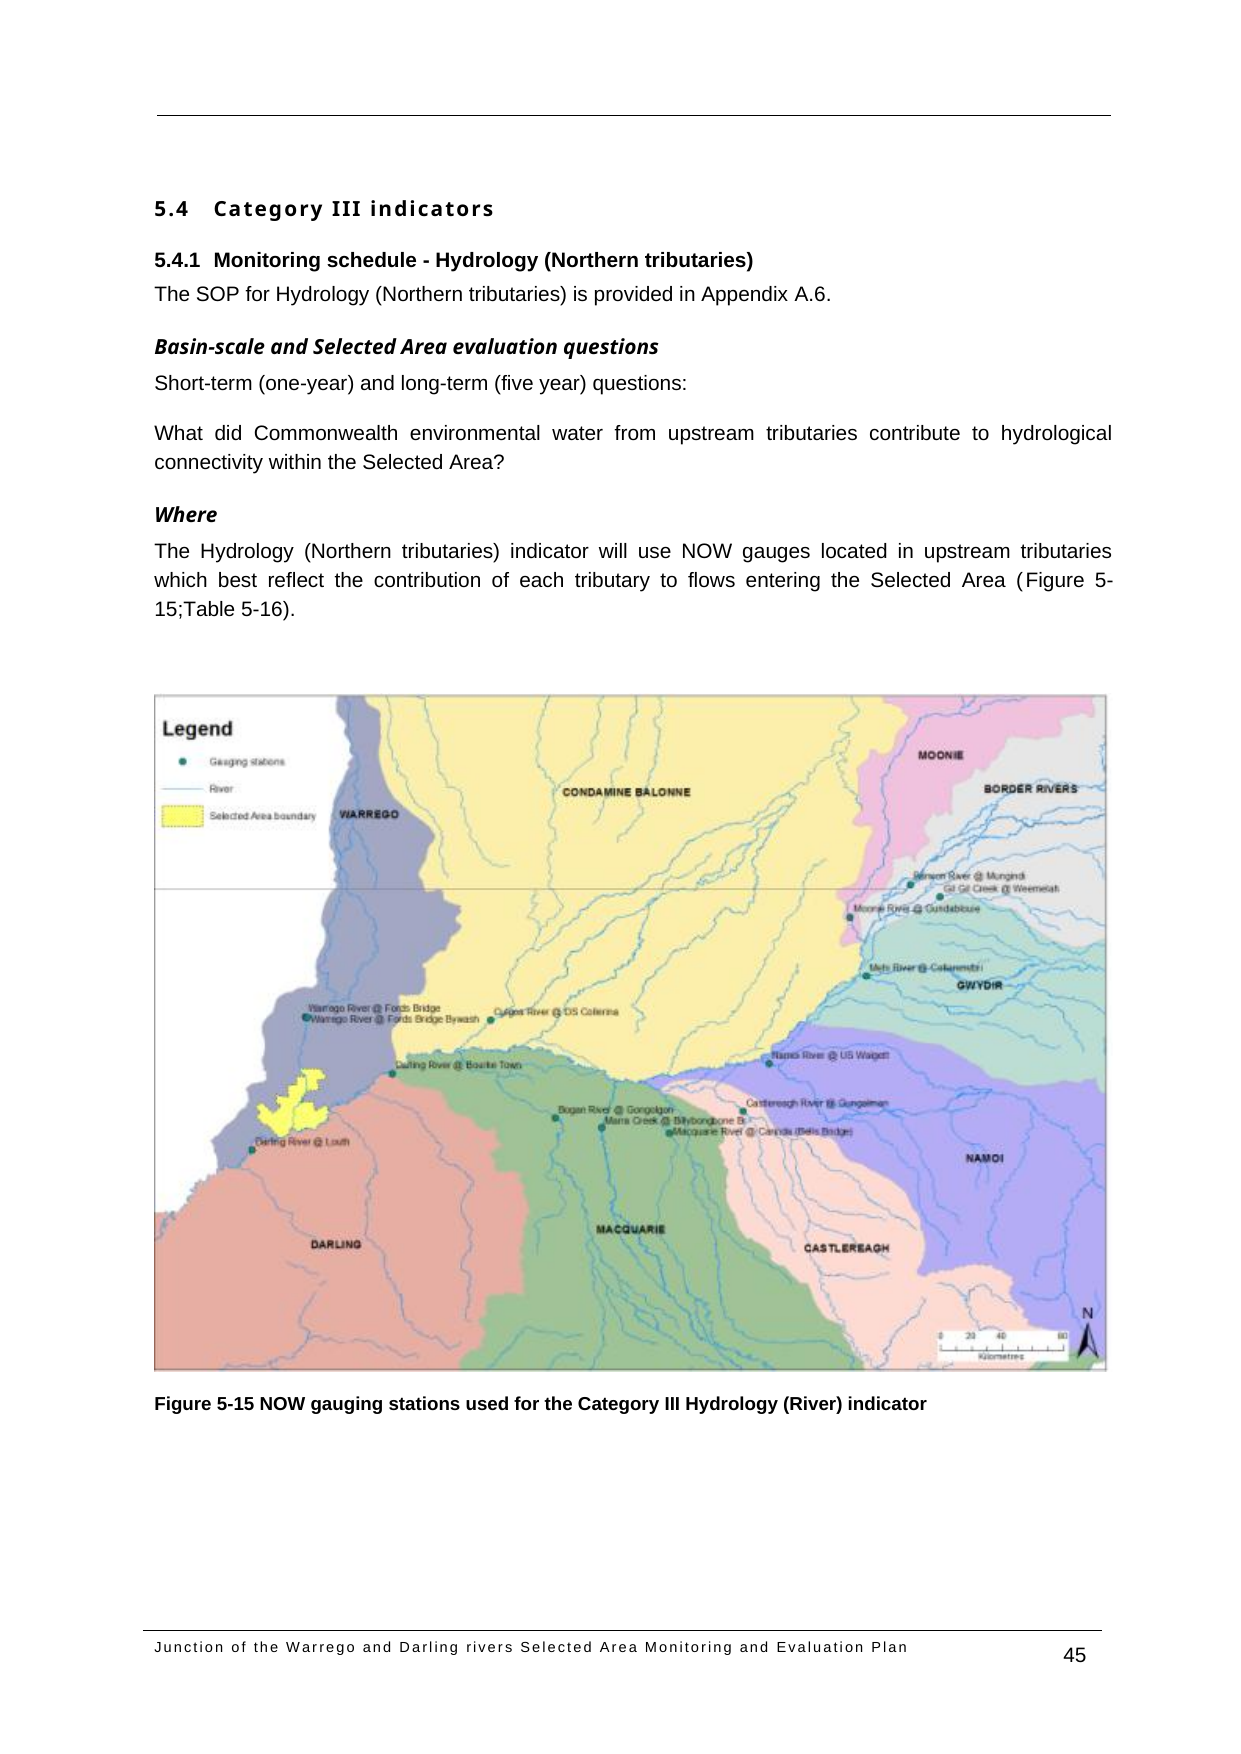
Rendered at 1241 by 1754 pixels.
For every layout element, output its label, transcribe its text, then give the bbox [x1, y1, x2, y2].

picture [154, 693, 1113, 1372]
text The SOP for Hydrology (Northern tributaries) is provided in Appendix B.6. [154, 278, 1113, 307]
text What did Commonwealth environmental water from upstream tributaries contribute to hydrological connectivity within the Selected Area? [154, 417, 1113, 475]
subtitle Where [154, 500, 1113, 529]
subtitle Monitoring schedule - Hydrology (Northern tributaries) [154, 248, 1113, 272]
text Short-term (one-year) and long-term (five year) questions: [154, 367, 1113, 396]
subtitle Category III indicators [154, 194, 1113, 223]
subtitle Basin-scale and Selected Area evaluation questions [154, 332, 1113, 361]
